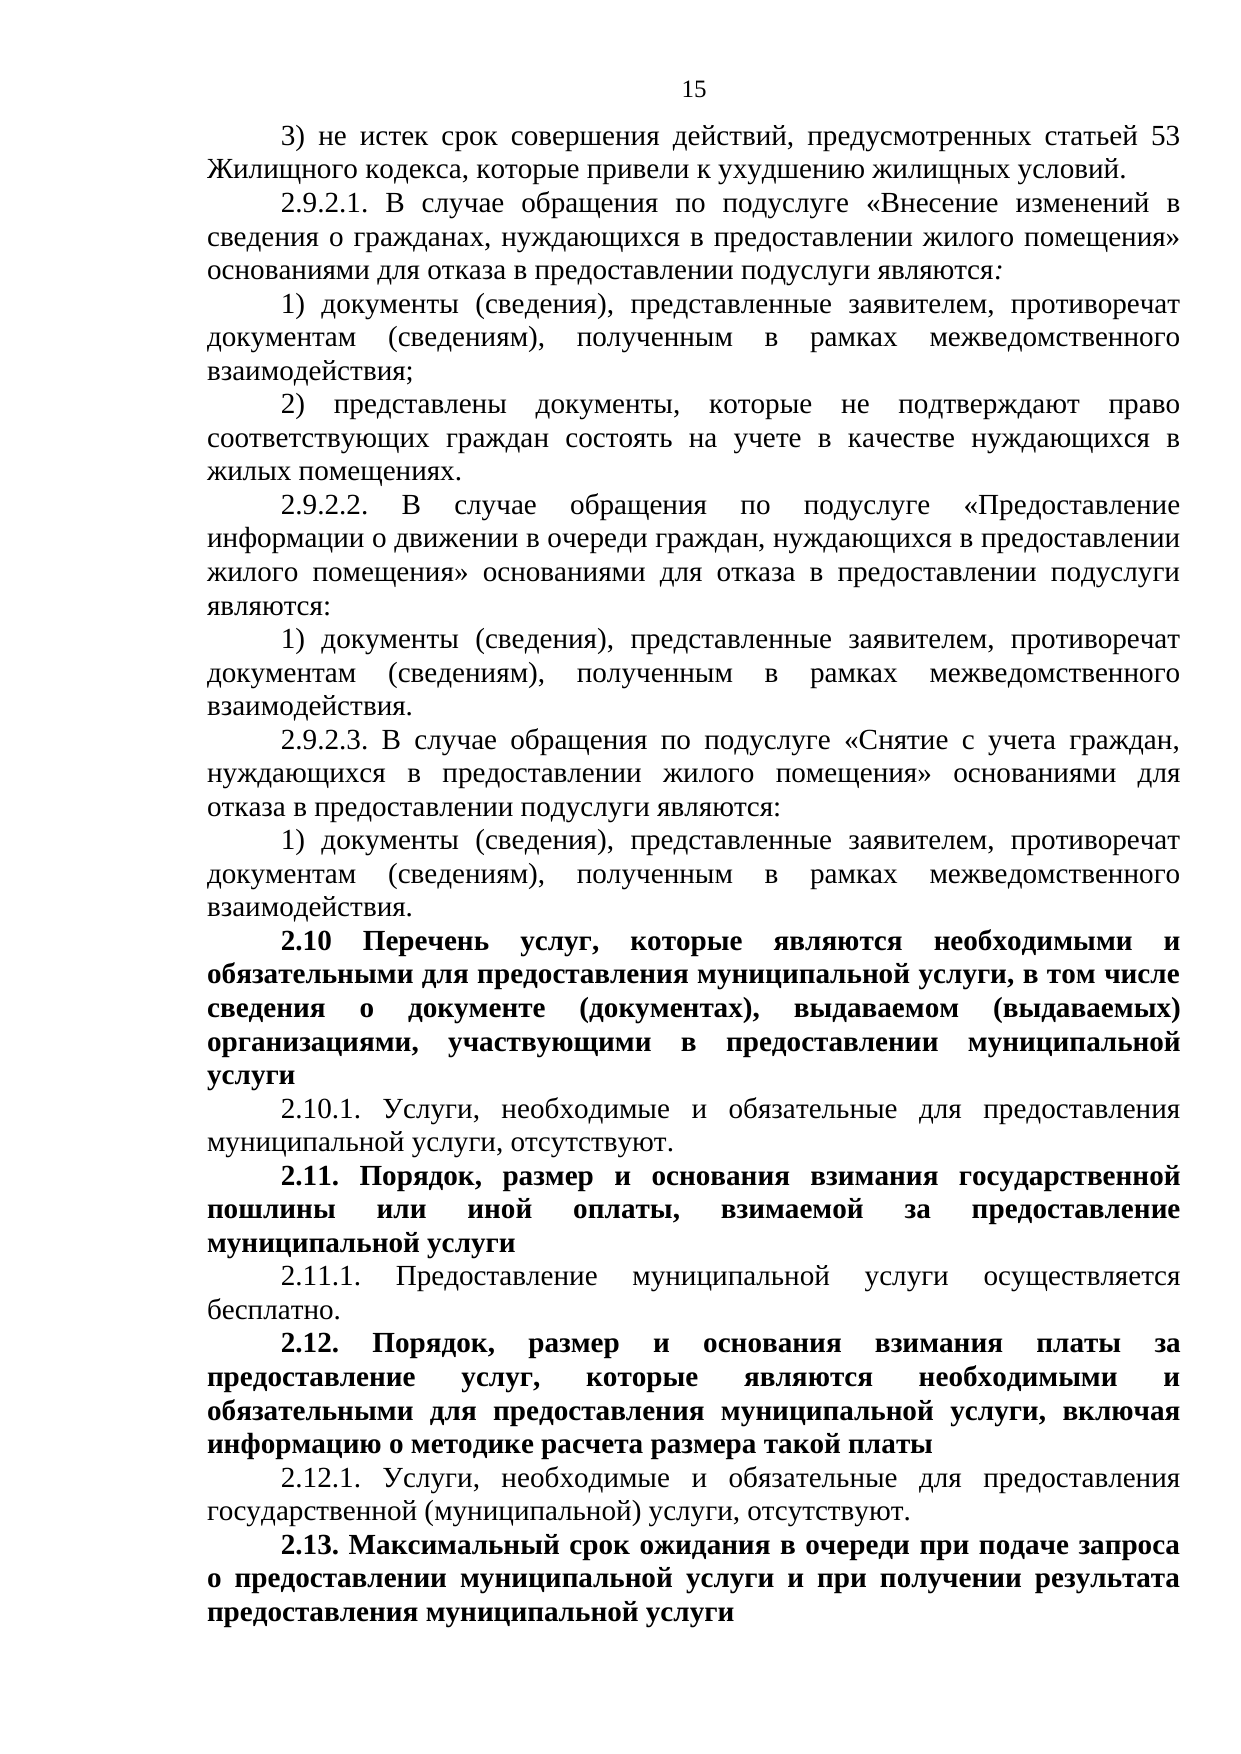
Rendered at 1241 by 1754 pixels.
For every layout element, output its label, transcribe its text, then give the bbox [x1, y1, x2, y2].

text 1) документы (сведения), представленные заявителем, противоречат документам (сведениям), полученным в рамках межведомственного взаимодействия. [207, 822, 1181, 923]
text 2.10 Перечень услуг, которые являются необходимыми и обязательными для предоставления муниципальной услуги, в том числе сведения о документе (документах), выдаваемом (выдаваемых) организациями, участвующими в предоставлении муниципальной услуги [207, 923, 1181, 1091]
text 3) не истек срок совершения действий, предусмотренных статьей 53 Жилищного кодекса, которые привели к ухудшению жилищных условий. [207, 118, 1181, 185]
text 2.12. Порядок, размер и основания взимания платы за предоставление услуг, которые являются необходимыми и обязательными для предоставления муниципальной услуги, включая информацию о методике расчета размера такой платы [207, 1326, 1181, 1460]
text 2.9.2.3. В случае обращения по подуслуге «Снятие с учета граждан, нуждающихся в предоставлении жилого помещения» основаниями для отказа в предоставлении подуслуги являются: [207, 722, 1181, 822]
text 2.10.1. Услуги, необходимые и обязательные для предоставления муниципальной услуги, отсутствуют. [207, 1091, 1181, 1158]
text 2.11.1. Предоставление муниципальной услуги осуществляется бесплатно. [207, 1258, 1181, 1326]
text 1) документы (сведения), представленные заявителем, противоречат документам (сведениям), полученным в рамках межведомственного взаимодействия; [207, 286, 1181, 386]
text 2.12.1. Услуги, необходимые и обязательные для предоставления государственной (муниципальной) услуги, отсутствуют. [207, 1460, 1181, 1527]
text 2) представлены документы, которые не подтверждают право соответствующих граждан состоять на учете в качестве нуждающихся в жилых помещениях. [207, 386, 1181, 487]
text 2.9.2.2. В случае обращения по подуслуге «Предоставление информации о движении в очереди граждан, нуждающихся в предоставлении жилого помещения» основаниями для отказа в предоставлении подуслуги являются: [207, 487, 1181, 621]
text 2.13. Максимальный срок ожидания в очереди при подаче запроса о предоставлении муниципальной услуги и при получении результата предоставления муниципальной услуги [207, 1527, 1181, 1627]
text 2.11. Порядок, размер и основания взимания государственной пошлины или иной оплаты, взимаемой за предоставление муниципальной услуги [207, 1158, 1181, 1258]
text 1) документы (сведения), представленные заявителем, противоречат документам (сведениям), полученным в рамках межведомственного взаимодействия. [207, 621, 1181, 722]
text 2.9.2.1. В случае обращения по подуслуге «Внесение изменений в сведения о гражданах, нуждающихся в предоставлении жилого помещения» основаниями для отказа в предоставлении подуслуги являются: [207, 185, 1181, 286]
